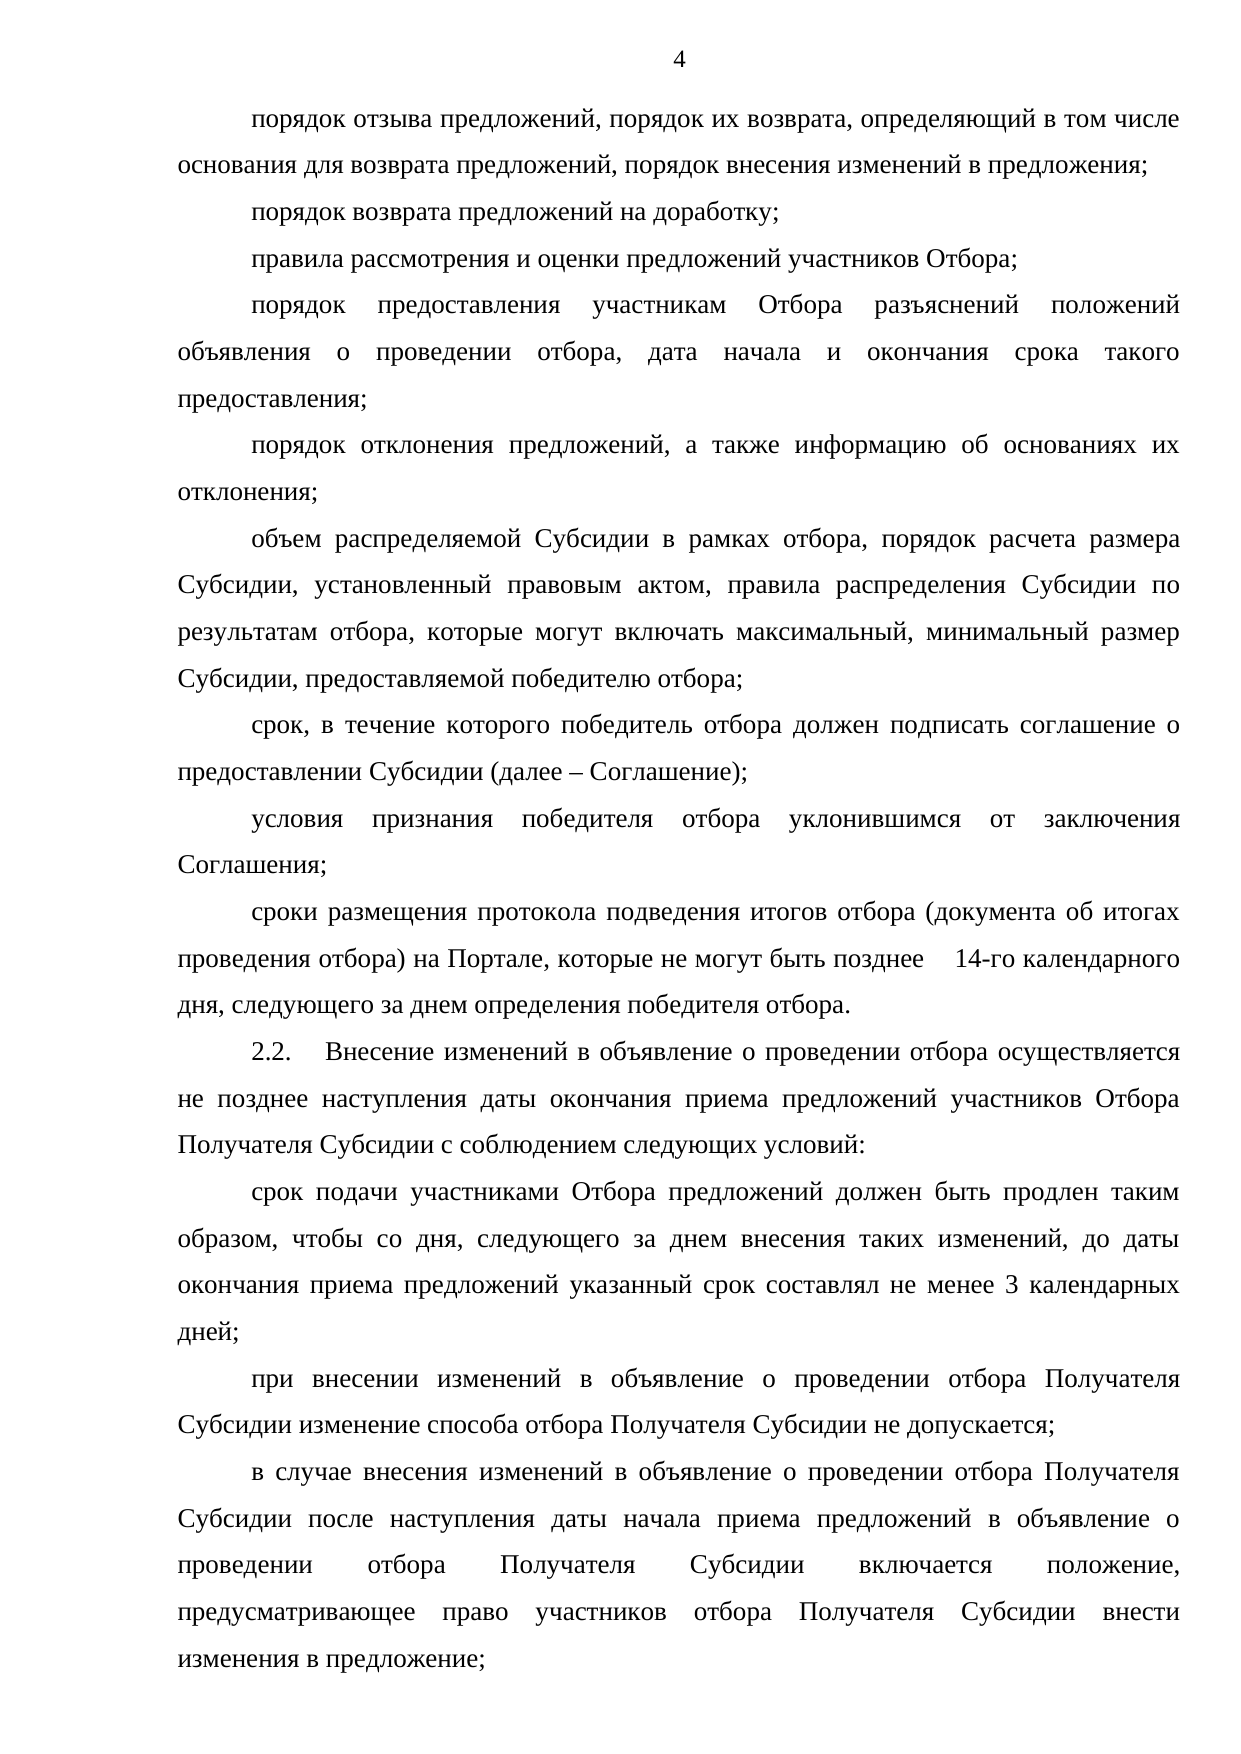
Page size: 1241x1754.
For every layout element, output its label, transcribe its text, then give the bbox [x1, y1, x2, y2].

text сроки размещения протокола подведения итогов отбора (документа об итогах проведения отбора) на Портале, которые не могут быть позднее 14-го календарного дня, следующего за днем определения победителя отбора. [177, 895, 1181, 1020]
text порядок отклонения предложений, а также информацию об основаниях их отклонения; [177, 428, 1181, 506]
text срок, в течение которого победитель отбора должен подписать соглашение о предоставлении Субсидии (далее – Соглашение); [177, 708, 1181, 786]
text объем распределяемой Субсидии в рамках отбора, порядок расчета размера Субсидии, установленный правовым актом, правила распределения Субсидии по результатам отбора, которые могут включать максимальный, минимальный размер Субсидии, предоставляемой победителю отбора; [177, 522, 1181, 693]
text условия признания победителя отбора уклонившимся от заключения Соглашения; [177, 802, 1181, 880]
text срок подачи участниками Отбора предложений должен быть продлен таким образом, чтобы со дня, следующего за днем внесения таких изменений, до даты окончания приема предложений указанный срок составлял не менее 3 календарных дней; [177, 1175, 1181, 1346]
text порядок предоставления участникам Отбора разъяснений положений объявления о проведении отбора, дата начала и окончания срока такого предоставления; [177, 288, 1181, 413]
text порядок возврата предложений на доработку; [177, 195, 1181, 226]
text в случае внесения изменений в объявление о проведении отбора Получателя Субсидии после наступления даты начала приема предложений в объявление о проведении отбора Получателя Субсидии включается положение, предусматривающее право участников отбора Получателя Субсидии внести изменения в предложение; [177, 1455, 1181, 1673]
text порядок отзыва предложений, порядок их возврата, определяющий в том числе основания для возврата предложений, порядок внесения изменений в предложения; [177, 102, 1181, 180]
text правила рассмотрения и оценки предложений участников Отбора; [177, 242, 1181, 273]
text при внесении изменений в объявление о проведении отбора Получателя Субсидии изменение способа отбора Получателя Субсидии не допускается; [177, 1362, 1181, 1440]
text 2.2. Внесение изменений в объявление о проведении отбора осуществляется не позднее наступления даты окончания приема предложений участников Отбора Получателя Субсидии с соблюдением следующих условий: [177, 1035, 1181, 1160]
